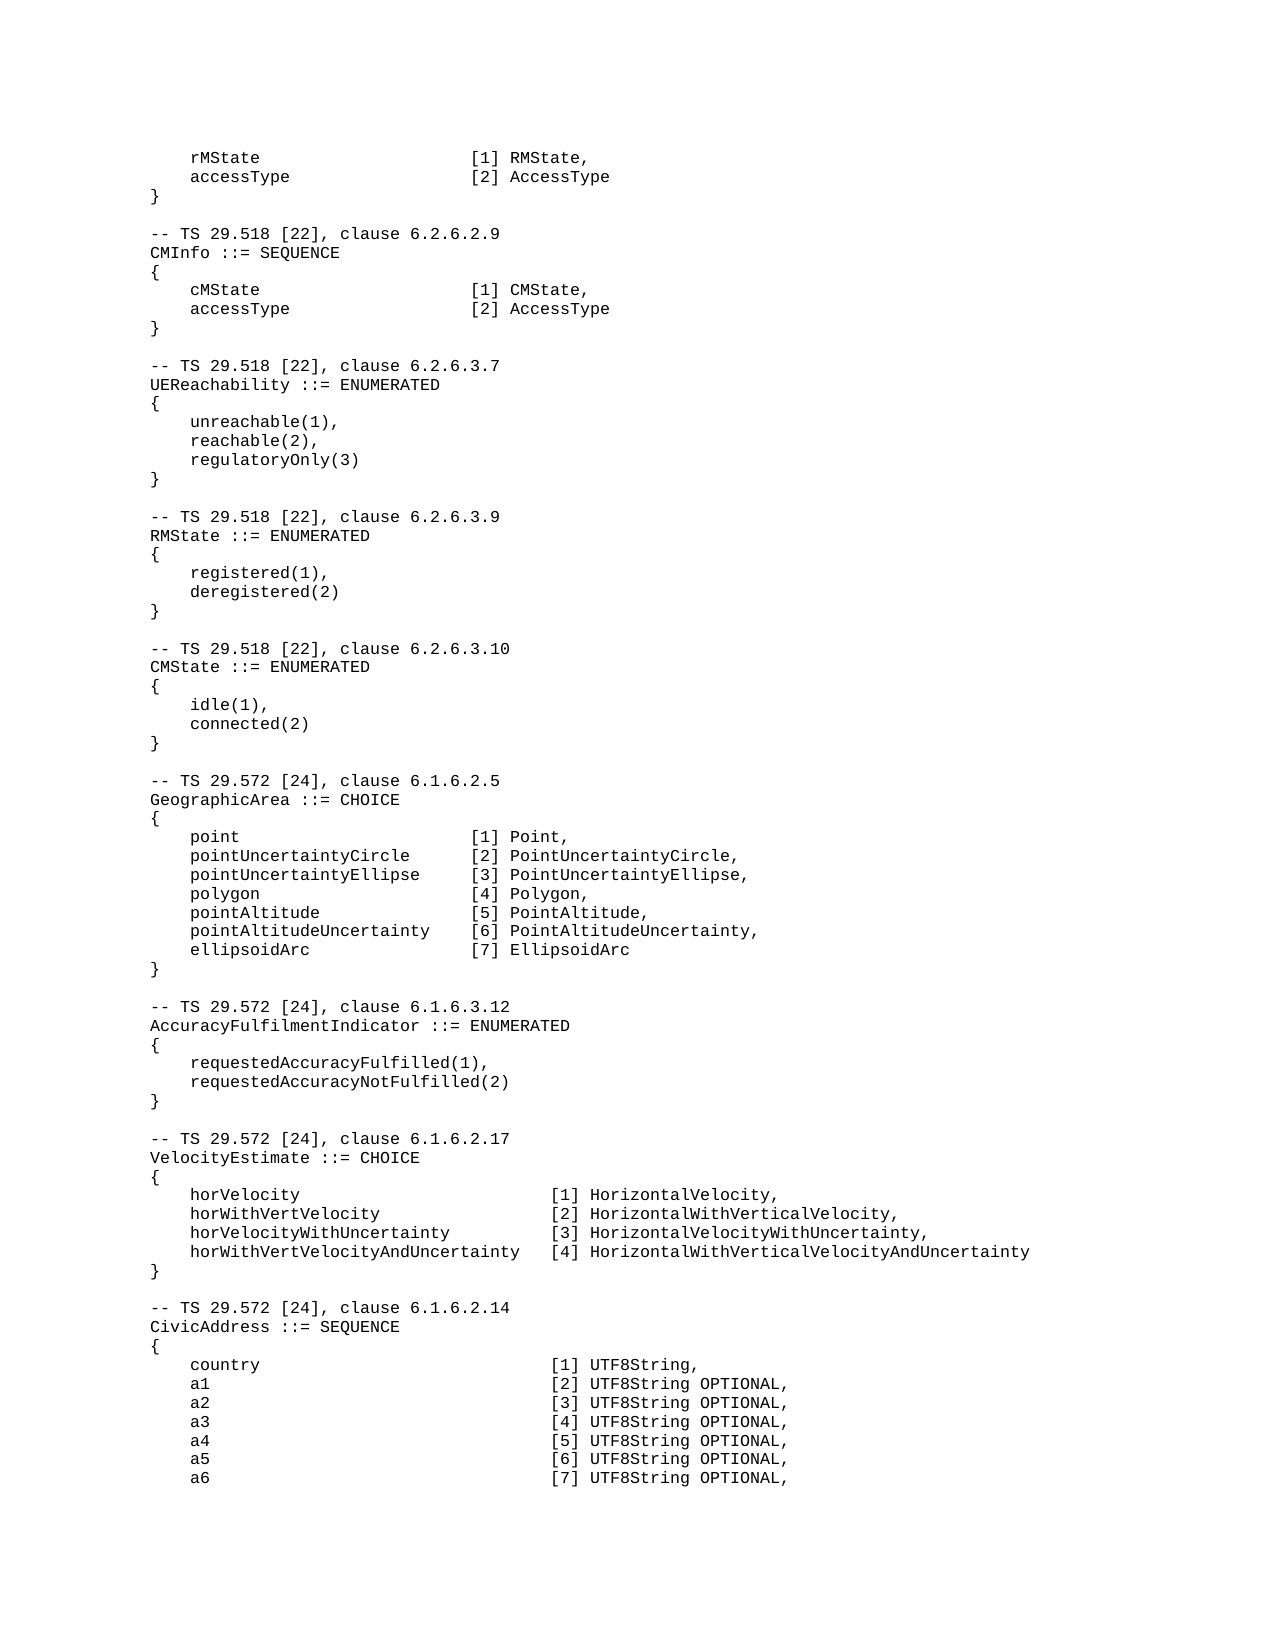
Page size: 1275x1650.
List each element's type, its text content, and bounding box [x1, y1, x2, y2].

text } [150, 961, 1125, 979]
text -- TS 29.572 [24], clause 6.1.6.2.17 [150, 1130, 1125, 1149]
text ellipsoidArc [7] EllipsoidArc [150, 942, 1125, 961]
text } [150, 602, 1125, 621]
text registered(1), [150, 565, 1125, 584]
text } [150, 734, 1125, 753]
text CMState ::= ENUMERATED [150, 659, 1125, 678]
text reachable(2), [150, 433, 1125, 452]
text country [1] UTF8String, [150, 1357, 1125, 1376]
text -- TS 29.572 [24], clause 6.1.6.3.12 [150, 998, 1125, 1017]
text CMInfo ::= SEQUENCE [150, 244, 1125, 263]
text a2 [3] UTF8String OPTIONAL, [150, 1394, 1125, 1413]
text a1 [2] UTF8String OPTIONAL, [150, 1376, 1125, 1394]
text accessType [2] AccessType [150, 169, 1125, 188]
text connected(2) [150, 716, 1125, 734]
text pointUncertaintyCircle [2] PointUncertaintyCircle, [150, 848, 1125, 866]
text horVelocityWithUncertainty [3] HorizontalVelocityWithUncertainty, [150, 1225, 1125, 1243]
text { [150, 810, 1125, 829]
text pointAltitude [5] PointAltitude, [150, 904, 1125, 923]
text pointAltitudeUncertainty [6] PointAltitudeUncertainty, [150, 923, 1125, 942]
text { [150, 1338, 1125, 1357]
text { [150, 546, 1125, 565]
text -- TS 29.572 [24], clause 6.1.6.2.5 [150, 772, 1125, 791]
text } [150, 471, 1125, 489]
text rMState [1] RMState, [150, 150, 1125, 169]
text a6 [7] UTF8String OPTIONAL, [150, 1470, 1125, 1489]
text RMState ::= ENUMERATED [150, 527, 1125, 546]
text polygon [4] Polygon, [150, 885, 1125, 904]
text a5 [6] UTF8String OPTIONAL, [150, 1451, 1125, 1470]
text GeographicArea ::= CHOICE [150, 791, 1125, 810]
text -- TS 29.518 [22], clause 6.2.6.3.9 [150, 508, 1125, 527]
text } [150, 1093, 1125, 1112]
text requestedAccuracyFulfilled(1), [150, 1055, 1125, 1074]
text { [150, 1168, 1125, 1187]
text horVelocity [1] HorizontalVelocity, [150, 1187, 1125, 1206]
text point [1] Point, [150, 829, 1125, 848]
text horWithVertVelocity [2] HorizontalWithVerticalVelocity, [150, 1206, 1125, 1225]
text { [150, 678, 1125, 697]
text cMState [1] CMState, [150, 282, 1125, 301]
text requestedAccuracyNotFulfilled(2) [150, 1074, 1125, 1093]
text { [150, 395, 1125, 414]
text -- TS 29.518 [22], clause 6.2.6.3.7 [150, 357, 1125, 376]
text { [150, 1036, 1125, 1055]
text -- TS 29.518 [22], clause 6.2.6.3.10 [150, 640, 1125, 659]
text a3 [4] UTF8String OPTIONAL, [150, 1413, 1125, 1432]
text unreachable(1), [150, 414, 1125, 433]
text } [150, 1262, 1125, 1281]
text } [150, 320, 1125, 338]
text UEReachability ::= ENUMERATED [150, 376, 1125, 395]
text VelocityEstimate ::= CHOICE [150, 1149, 1125, 1168]
text a4 [5] UTF8String OPTIONAL, [150, 1432, 1125, 1451]
text deregistered(2) [150, 584, 1125, 602]
text horWithVertVelocityAndUncertainty [4] HorizontalWithVerticalVelocityAndUncertainty [150, 1243, 1125, 1262]
text } [150, 188, 1125, 207]
text AccuracyFulfilmentIndicator ::= ENUMERATED [150, 1017, 1125, 1036]
text accessType [2] AccessType [150, 301, 1125, 320]
text idle(1), [150, 697, 1125, 716]
text { [150, 263, 1125, 282]
text -- TS 29.518 [22], clause 6.2.6.2.9 [150, 225, 1125, 244]
text CivicAddress ::= SEQUENCE [150, 1319, 1125, 1338]
text pointUncertaintyEllipse [3] PointUncertaintyEllipse, [150, 866, 1125, 885]
text -- TS 29.572 [24], clause 6.1.6.2.14 [150, 1300, 1125, 1319]
text regulatoryOnly(3) [150, 452, 1125, 471]
